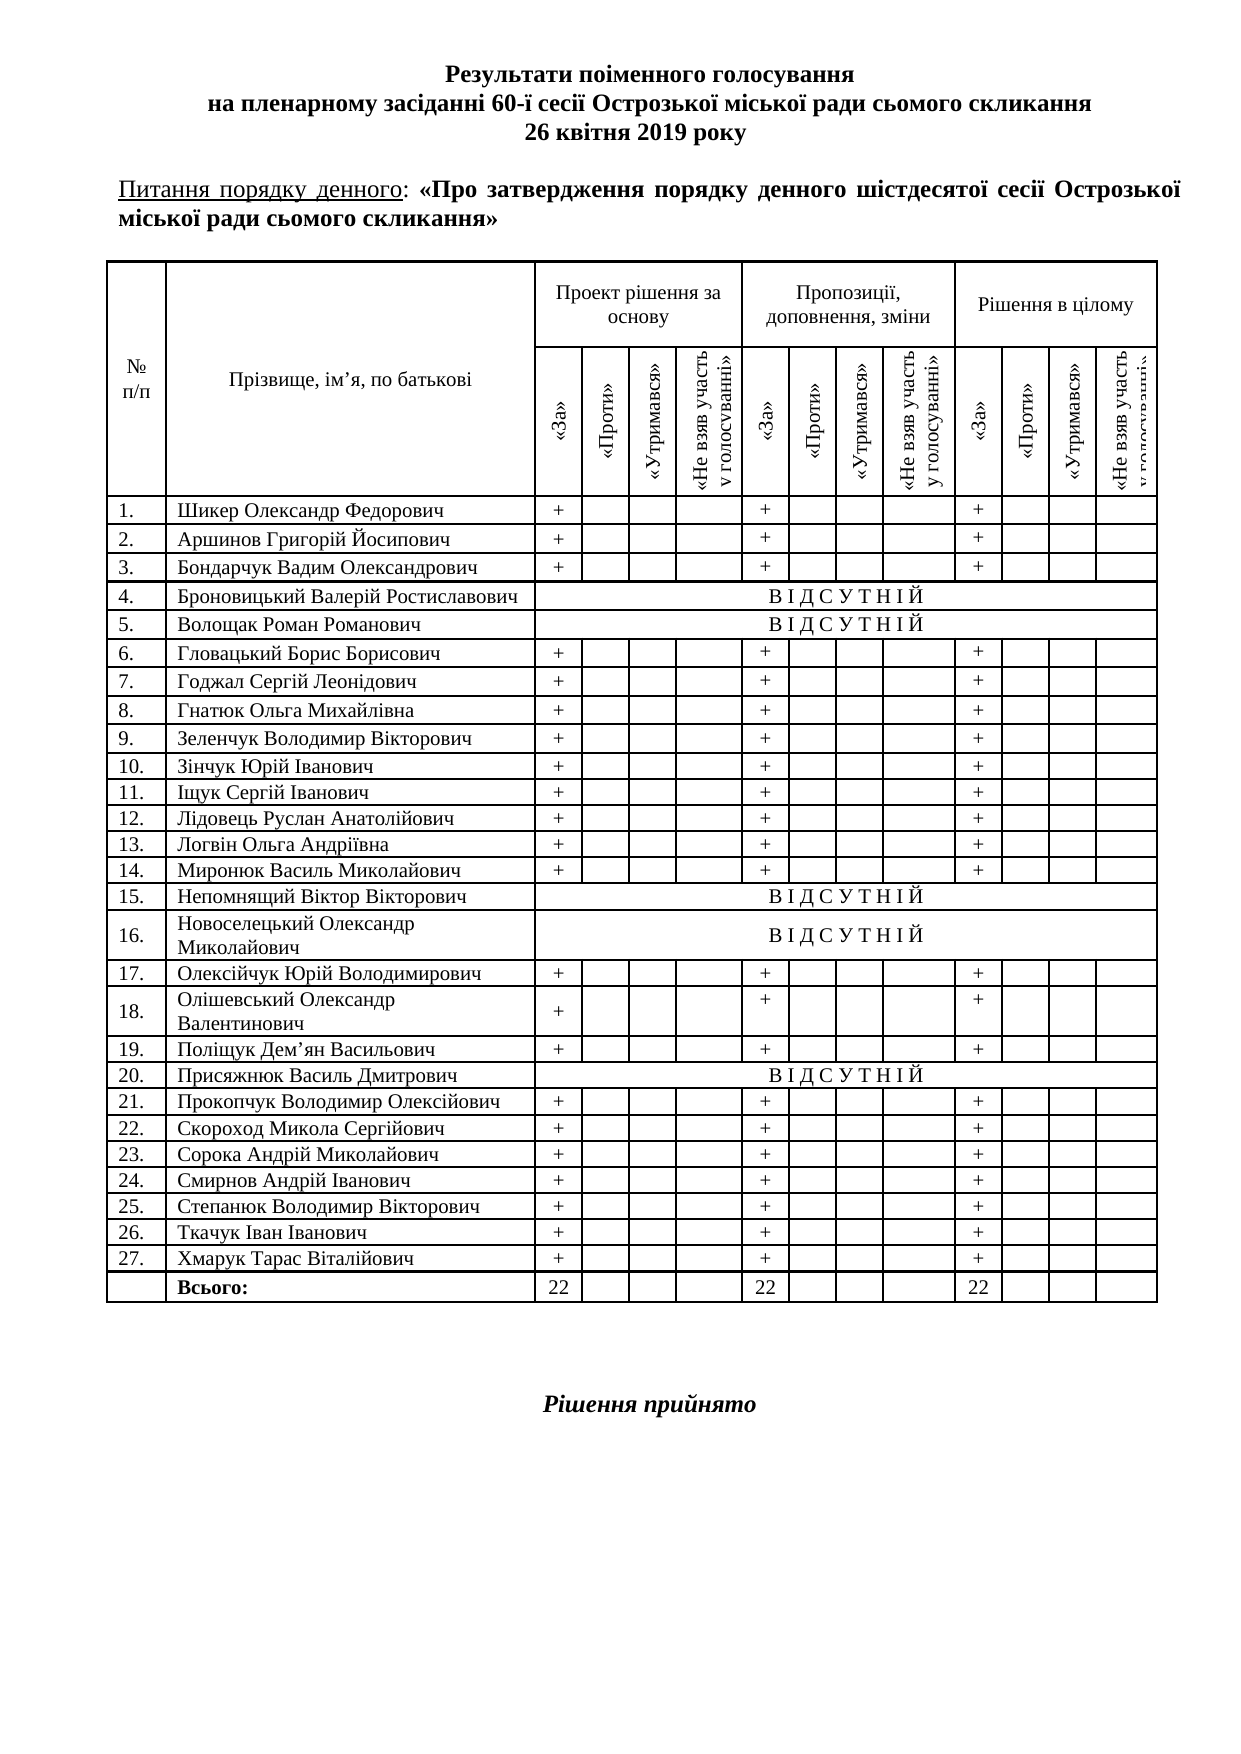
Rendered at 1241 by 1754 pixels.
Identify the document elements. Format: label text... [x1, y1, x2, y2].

table_cell + [956, 780, 1001, 804]
table_cell [1097, 640, 1156, 666]
table_cell [1003, 668, 1048, 694]
table_cell + [956, 858, 1001, 882]
table_cell [630, 1168, 675, 1192]
table_cell [630, 640, 675, 666]
table_cell [583, 858, 628, 882]
table_cell [1003, 1246, 1048, 1270]
table_cell [1003, 780, 1048, 804]
table_cell + [743, 725, 788, 752]
table_cell [630, 697, 675, 723]
table_cell 12. [108, 806, 165, 830]
table_cell [630, 1273, 675, 1301]
table_cell 15. [108, 884, 165, 908]
table_cell + [536, 1168, 581, 1192]
table_cell 6. [108, 640, 165, 666]
table_cell 9. [108, 725, 165, 752]
table_cell Ткачук Іван Іванович [167, 1220, 534, 1244]
table_cell Степанюк Володимир Вікторович [167, 1194, 534, 1218]
table_cell + [956, 806, 1001, 830]
table_cell [1003, 1220, 1048, 1244]
table_cell Прокопчук Володимир Олексійович [167, 1089, 534, 1113]
table_cell [677, 1168, 741, 1192]
table_cell Присяжнюк Василь Дмитрович [167, 1063, 534, 1087]
table_cell [583, 961, 628, 985]
table_cell [837, 1194, 882, 1218]
table_cell [1097, 961, 1156, 985]
table_cell + [536, 806, 581, 830]
table_cell [790, 1116, 835, 1139]
table_cell [837, 858, 882, 882]
table_cell 8. [108, 697, 165, 723]
table_cell [677, 640, 741, 666]
text Питання порядку денного: «Про затвердження порядку денного шістдесятої сесії Острозької міської ради сьомого скликання» [118, 174, 1181, 232]
table_cell + [956, 961, 1001, 985]
table_cell [1097, 1168, 1156, 1192]
table_cell + [743, 525, 788, 552]
table_cell [790, 1194, 835, 1218]
table_cell [837, 525, 882, 552]
table_cell [1097, 1220, 1156, 1244]
table_cell [630, 1194, 675, 1218]
table_cell [1050, 780, 1095, 804]
table_cell + [743, 668, 788, 694]
table_cell Бондарчук Вадим Олександрович [167, 554, 534, 580]
table_cell [630, 1089, 675, 1113]
table_cell [1050, 806, 1095, 830]
table_cell «Проти» [1003, 348, 1048, 495]
table_cell [1050, 668, 1095, 694]
table_cell [1050, 1246, 1095, 1270]
table_cell [790, 1246, 835, 1270]
table_cell [884, 1194, 954, 1218]
table_cell [790, 961, 835, 985]
table_cell Сорока Андрій Миколайович [167, 1142, 534, 1166]
table_cell [1097, 754, 1156, 778]
table_cell + [743, 697, 788, 723]
table_cell [1097, 554, 1156, 580]
table_cell [583, 1194, 628, 1218]
table_cell [884, 832, 954, 856]
table_cell Новоселецький Олександр Миколайович [167, 911, 534, 959]
table_cell [790, 832, 835, 856]
table_cell [1003, 697, 1048, 723]
table_cell + [956, 697, 1001, 723]
table_cell [1003, 554, 1048, 580]
table_cell В І Д С У Т Н І Й [536, 884, 1156, 908]
table_cell «Утримався» [1050, 348, 1095, 495]
table_cell 3. [108, 554, 165, 580]
table_cell [677, 1246, 741, 1270]
table_cell [1050, 497, 1095, 523]
table_cell [837, 668, 882, 694]
table_cell [1050, 754, 1095, 778]
table_cell [837, 697, 882, 723]
table_cell [884, 961, 954, 985]
table_cell [1050, 832, 1095, 856]
table_cell [1050, 1142, 1095, 1166]
table_cell [1097, 497, 1156, 523]
table_cell [790, 1168, 835, 1192]
table_cell [630, 725, 675, 752]
table_cell [1050, 1116, 1095, 1139]
table_cell [677, 987, 741, 1035]
table_cell + [956, 1194, 1001, 1218]
table_cell [677, 780, 741, 804]
table_cell + [536, 858, 581, 882]
table_cell [884, 668, 954, 694]
table_cell [884, 754, 954, 778]
table_cell [1050, 697, 1095, 723]
table_cell [1050, 1273, 1095, 1301]
table_cell [1050, 987, 1095, 1035]
table_cell Іщук Сергій Іванович [167, 780, 534, 804]
table_cell «За» [743, 348, 788, 495]
table_cell [1097, 1194, 1156, 1218]
table_cell + [956, 1142, 1001, 1166]
table_cell [837, 497, 882, 523]
table_cell [884, 1037, 954, 1061]
table_cell [790, 1037, 835, 1061]
table_cell [1050, 1220, 1095, 1244]
table_cell [630, 754, 675, 778]
table_cell В І Д С У Т Н І Й [536, 611, 1156, 637]
title на пленарному засіданні 60-ї сесії Острозької міської ради сьомого скликання [118, 88, 1181, 117]
table_cell [1097, 1037, 1156, 1061]
table_cell [884, 497, 954, 523]
table_cell 19. [108, 1037, 165, 1061]
table_cell + [743, 961, 788, 985]
table_cell + [956, 1037, 1001, 1061]
table_cell [884, 1220, 954, 1244]
table_cell + [956, 1116, 1001, 1139]
table_cell Гловацький Борис Борисович [167, 640, 534, 666]
table_cell [1003, 987, 1048, 1035]
table_cell Олішевський Олександр Валентинович [167, 987, 534, 1035]
table_cell [837, 1089, 882, 1113]
table_cell [677, 754, 741, 778]
table_cell [837, 987, 882, 1035]
table_cell 24. [108, 1168, 165, 1192]
table_cell [884, 1116, 954, 1139]
table_cell [1003, 525, 1048, 552]
table_cell Годжал Сергій Леонідович [167, 668, 534, 694]
table_cell Логвін Ольга Андріївна [167, 832, 534, 856]
table_cell [583, 1142, 628, 1166]
table_cell Зінчук Юрій Іванович [167, 754, 534, 778]
table_cell Всього: [167, 1273, 534, 1301]
table_cell [790, 640, 835, 666]
table_cell [884, 697, 954, 723]
table_cell + [536, 497, 581, 523]
table_cell [583, 640, 628, 666]
table_cell + [536, 1116, 581, 1139]
table_cell [790, 1089, 835, 1113]
table_cell «Проти» [583, 348, 628, 495]
table_cell 4. [108, 583, 165, 609]
table_cell [677, 1273, 741, 1301]
table_cell В І Д С У Т Н І Й [536, 583, 1156, 609]
table_cell [1050, 525, 1095, 552]
table_cell [677, 725, 741, 752]
table_cell [677, 858, 741, 882]
table_cell [1003, 832, 1048, 856]
table_cell [108, 1273, 165, 1301]
table_cell [884, 1089, 954, 1113]
table_cell + [536, 525, 581, 552]
table_cell + [536, 725, 581, 752]
text Рішення прийнято [118, 1389, 1181, 1418]
table_cell [583, 554, 628, 580]
table_cell + [956, 640, 1001, 666]
table_cell + [536, 832, 581, 856]
table_cell 14. [108, 858, 165, 882]
table_cell + [956, 554, 1001, 580]
table_cell [1050, 1037, 1095, 1061]
table_cell В І Д С У Т Н І Й [536, 911, 1156, 959]
table_cell 7. [108, 668, 165, 694]
table_cell + [956, 1168, 1001, 1192]
table_cell [677, 806, 741, 830]
table_cell 25. [108, 1194, 165, 1218]
table_cell 22 [743, 1273, 788, 1301]
table_cell 5. [108, 611, 165, 637]
table_cell [583, 987, 628, 1035]
table_cell [1097, 780, 1156, 804]
table_cell 18. [108, 987, 165, 1035]
table_cell [583, 1116, 628, 1139]
table_cell [630, 668, 675, 694]
table_cell [837, 961, 882, 985]
table_cell + [743, 1220, 788, 1244]
table_cell + [956, 1220, 1001, 1244]
table_cell + [956, 525, 1001, 552]
table_cell [884, 1273, 954, 1301]
table_cell [630, 832, 675, 856]
table_cell [630, 987, 675, 1035]
table_cell [790, 497, 835, 523]
table_cell + [743, 1037, 788, 1061]
table_cell [837, 1273, 882, 1301]
table_cell [630, 1220, 675, 1244]
table_cell [677, 1116, 741, 1139]
table_cell + [536, 780, 581, 804]
table_cell [583, 697, 628, 723]
table_cell [1003, 858, 1048, 882]
table_cell [1097, 668, 1156, 694]
table_cell [1003, 497, 1048, 523]
table_cell 22. [108, 1116, 165, 1139]
table_cell + [743, 832, 788, 856]
table_cell + [536, 1089, 581, 1113]
table_cell [630, 1142, 675, 1166]
table_cell В І Д С У Т Н І Й [536, 1063, 1156, 1087]
table_cell [837, 1142, 882, 1166]
table_cell [884, 1246, 954, 1270]
table_cell [630, 806, 675, 830]
table_cell «Не взяв участь у голосуванні» [884, 348, 954, 495]
table_cell [583, 780, 628, 804]
table_cell [677, 1037, 741, 1061]
table_cell [884, 858, 954, 882]
table_cell 27. [108, 1246, 165, 1270]
table_cell + [536, 668, 581, 694]
table_cell Шикер Олександр Федорович [167, 497, 534, 523]
table_cell Гнатюк Ольга Михайлівна [167, 697, 534, 723]
table_cell [1050, 961, 1095, 985]
table_cell [583, 1089, 628, 1113]
table_cell [1003, 1089, 1048, 1113]
table_cell [630, 554, 675, 580]
table_cell [1097, 832, 1156, 856]
table_cell [790, 987, 835, 1035]
table_cell [884, 1168, 954, 1192]
table_cell + [743, 497, 788, 523]
table_cell [837, 1168, 882, 1192]
table_cell [1050, 1168, 1095, 1192]
table_cell + [536, 697, 581, 723]
table_cell Миронюк Василь Миколайович [167, 858, 534, 882]
table_cell [790, 525, 835, 552]
table_cell [1003, 725, 1048, 752]
table_cell [790, 754, 835, 778]
table_cell «Утримався» [837, 348, 882, 495]
table_cell [677, 668, 741, 694]
table_cell [630, 1116, 675, 1139]
table_cell Смирнов Андрій Іванович [167, 1168, 534, 1192]
table_cell [1097, 1273, 1156, 1301]
table_cell [1097, 858, 1156, 882]
table_cell [1050, 725, 1095, 752]
table_cell + [743, 1194, 788, 1218]
table_cell [677, 497, 741, 523]
table_cell + [536, 987, 581, 1035]
table_cell [1003, 1273, 1048, 1301]
table_cell [837, 832, 882, 856]
table_cell [677, 1142, 741, 1166]
table_cell [884, 725, 954, 752]
table_cell [790, 697, 835, 723]
table_cell [630, 497, 675, 523]
title Результати поіменного голосування [118, 59, 1181, 88]
table_cell [837, 754, 882, 778]
table_cell + [956, 832, 1001, 856]
table_cell [677, 554, 741, 580]
table_cell [790, 1220, 835, 1244]
table_cell + [536, 1194, 581, 1218]
table_cell Олексійчук Юрій Володимирович [167, 961, 534, 985]
table_cell [1050, 554, 1095, 580]
table_cell + [956, 1246, 1001, 1270]
table_cell [790, 554, 835, 580]
table_cell [630, 780, 675, 804]
table_cell 17. [108, 961, 165, 985]
table_cell [583, 725, 628, 752]
table_cell [837, 1246, 882, 1270]
table_cell [677, 832, 741, 856]
table_cell + [743, 640, 788, 666]
table_cell + [536, 1142, 581, 1166]
table_cell [677, 697, 741, 723]
table_cell 16. [108, 911, 165, 959]
table_cell Аршинов Григорій Йосипович [167, 525, 534, 552]
table_cell Поліщук Дем’ян Васильович [167, 1037, 534, 1061]
table_cell + [956, 987, 1001, 1035]
table_cell [1003, 961, 1048, 985]
table_cell [1097, 987, 1156, 1035]
table_cell + [956, 725, 1001, 752]
table_cell [790, 668, 835, 694]
table_cell + [743, 1089, 788, 1113]
table_cell 20. [108, 1063, 165, 1087]
table_cell [1097, 1142, 1156, 1166]
table_cell [837, 1220, 882, 1244]
table_header Прізвище, ім’я, по батькові [167, 263, 534, 495]
table_cell + [743, 1116, 788, 1139]
table_cell + [743, 1142, 788, 1166]
table_cell [583, 806, 628, 830]
table_cell [837, 725, 882, 752]
table_cell [1003, 1142, 1048, 1166]
table_cell 23. [108, 1142, 165, 1166]
table_cell [630, 525, 675, 552]
table_cell + [536, 1037, 581, 1061]
table_cell «Проти» [790, 348, 835, 495]
table_cell 13. [108, 832, 165, 856]
table_cell + [956, 497, 1001, 523]
table_cell [630, 858, 675, 882]
table_cell 10. [108, 754, 165, 778]
table_cell [837, 1037, 882, 1061]
table_cell Лідовець Руслан Анатолійович [167, 806, 534, 830]
table_cell Скороход Микола Сергійович [167, 1116, 534, 1139]
table_cell [1003, 1116, 1048, 1139]
table_cell [1097, 1246, 1156, 1270]
table_cell [583, 525, 628, 552]
table_cell + [536, 754, 581, 778]
table_cell + [956, 668, 1001, 694]
table_cell [583, 1246, 628, 1270]
table_cell [790, 1273, 835, 1301]
table_cell [790, 780, 835, 804]
table_cell Волощак Роман Романович [167, 611, 534, 637]
table_cell [1097, 697, 1156, 723]
table_cell + [536, 1246, 581, 1270]
table_cell [884, 554, 954, 580]
table_cell + [956, 1089, 1001, 1113]
table_cell «Утримався» [630, 348, 675, 495]
table_cell [884, 640, 954, 666]
table_cell [1097, 525, 1156, 552]
table_cell + [743, 858, 788, 882]
table_header № п/п [108, 263, 165, 495]
table_header Пропозиції, доповнення, зміни [743, 263, 954, 346]
table_cell 22 [536, 1273, 581, 1301]
table_cell [884, 987, 954, 1035]
table_cell [677, 1194, 741, 1218]
table_cell [1097, 1089, 1156, 1113]
table_cell + [743, 806, 788, 830]
table_cell 21. [108, 1089, 165, 1113]
table_cell «За» [956, 348, 1001, 495]
table_cell [583, 668, 628, 694]
table_cell «Не взяв участь у голосуванні» [677, 348, 741, 495]
table_cell [630, 961, 675, 985]
table_cell [677, 525, 741, 552]
table_cell 26. [108, 1220, 165, 1244]
table_cell Непомнящий Віктор Вікторович [167, 884, 534, 908]
table_cell + [743, 1246, 788, 1270]
table_cell [677, 1089, 741, 1113]
table_cell [583, 1168, 628, 1192]
table_cell [1003, 1168, 1048, 1192]
table_cell [1003, 1037, 1048, 1061]
table_cell [1050, 1089, 1095, 1113]
table_cell [884, 806, 954, 830]
table_cell + [536, 1220, 581, 1244]
table_cell 11. [108, 780, 165, 804]
table_cell [1050, 858, 1095, 882]
table_cell [790, 725, 835, 752]
table_cell [677, 1220, 741, 1244]
table_cell + [743, 1168, 788, 1192]
table_cell 2. [108, 525, 165, 552]
table_cell Зеленчук Володимир Вікторович [167, 725, 534, 752]
text 26 квітня 2019 року [118, 117, 1181, 145]
table_cell «Не взяв участь у голосуванні» [1097, 348, 1156, 495]
table_cell [1050, 1194, 1095, 1218]
table_cell [790, 1142, 835, 1166]
table_cell Броновицький Валерій Ростиславович [167, 583, 534, 609]
table_cell + [743, 780, 788, 804]
table_cell [583, 1037, 628, 1061]
table_cell [1097, 806, 1156, 830]
table_cell [583, 1220, 628, 1244]
table_cell [790, 806, 835, 830]
table_cell [1097, 1116, 1156, 1139]
table_cell [837, 554, 882, 580]
table_cell + [956, 754, 1001, 778]
table_cell [837, 640, 882, 666]
table_header Рішення в цілому [956, 263, 1156, 346]
table_cell 1. [108, 497, 165, 523]
table_cell [583, 1273, 628, 1301]
table_cell + [743, 754, 788, 778]
table_cell [837, 806, 882, 830]
table_cell [884, 780, 954, 804]
table_cell + [743, 987, 788, 1035]
table_cell + [536, 961, 581, 985]
table_cell 22 [956, 1273, 1001, 1301]
table_header Проект рішення за основу [536, 263, 741, 346]
table_cell [1003, 640, 1048, 666]
table_cell [583, 497, 628, 523]
table_cell + [536, 640, 581, 666]
table_cell [1003, 1194, 1048, 1218]
table_cell [884, 1142, 954, 1166]
table_cell [1003, 754, 1048, 778]
table_cell [884, 525, 954, 552]
table_cell [837, 1116, 882, 1139]
table_cell [583, 754, 628, 778]
table_cell [630, 1037, 675, 1061]
table_cell Хмарук Тарас Віталійович [167, 1246, 534, 1270]
table_cell [1097, 725, 1156, 752]
table_cell + [536, 554, 581, 580]
table_cell [837, 780, 882, 804]
table_cell [677, 961, 741, 985]
table_cell + [743, 554, 788, 580]
table_cell [1003, 806, 1048, 830]
table_cell [790, 858, 835, 882]
table_cell [630, 1246, 675, 1270]
table_cell «За» [536, 348, 581, 495]
table_cell [1050, 640, 1095, 666]
table_cell [583, 832, 628, 856]
